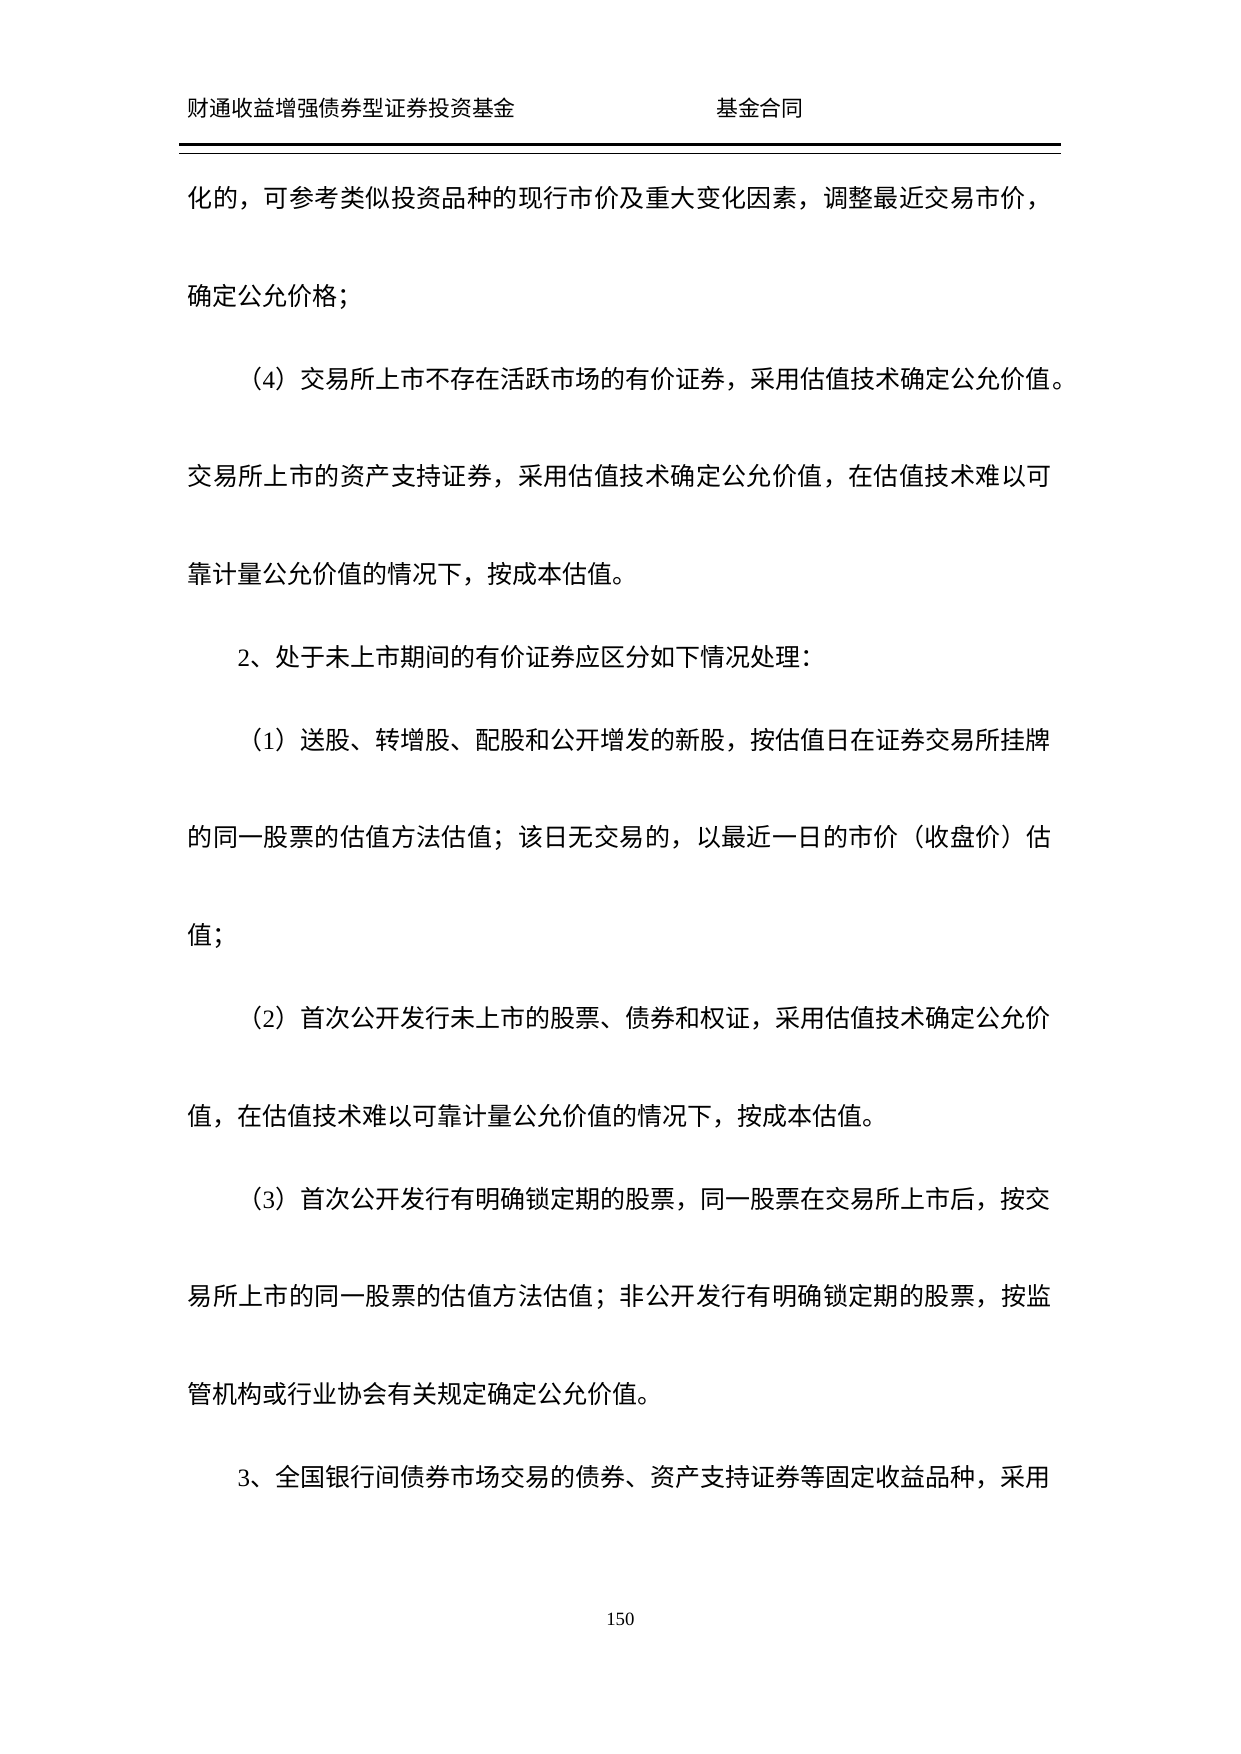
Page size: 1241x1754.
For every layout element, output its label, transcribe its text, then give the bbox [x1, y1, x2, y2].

text （3）首次公开发行有明确锁定期的股票，同一股票在交易所上市后，按交易所上市的同一股票的估值方法估值；非公开发行有明确锁定期的股票，按监管机构或行业协会有关规定确定公允价值。 [187, 1165, 1053, 1425]
text 2、处于未上市期间的有价证券应区分如下情况处理： [187, 623, 1053, 688]
text （2）首次公开发行未上市的股票、债券和权证，采用估值技术确定公允价值，在估值技术难以可靠计量公允价值的情况下，按成本估值。 [187, 984, 1053, 1147]
text （4）交易所上市不存在活跃市场的有价证券，采用估值技术确定公允价值。交易所上市的资产支持证券，采用估值技术确定公允价值，在估值技术难以可靠计量公允价值的情况下，按成本估值。 [187, 345, 1053, 605]
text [187, 1443, 1053, 1508]
text （1）送股、转增股、配股和公开增发的新股，按估值日在证券交易所挂牌的同一股票的估值方法估值；该日无交易的，以最近一日的市价（收盘价）估值； [187, 706, 1053, 966]
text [187, 164, 1053, 327]
